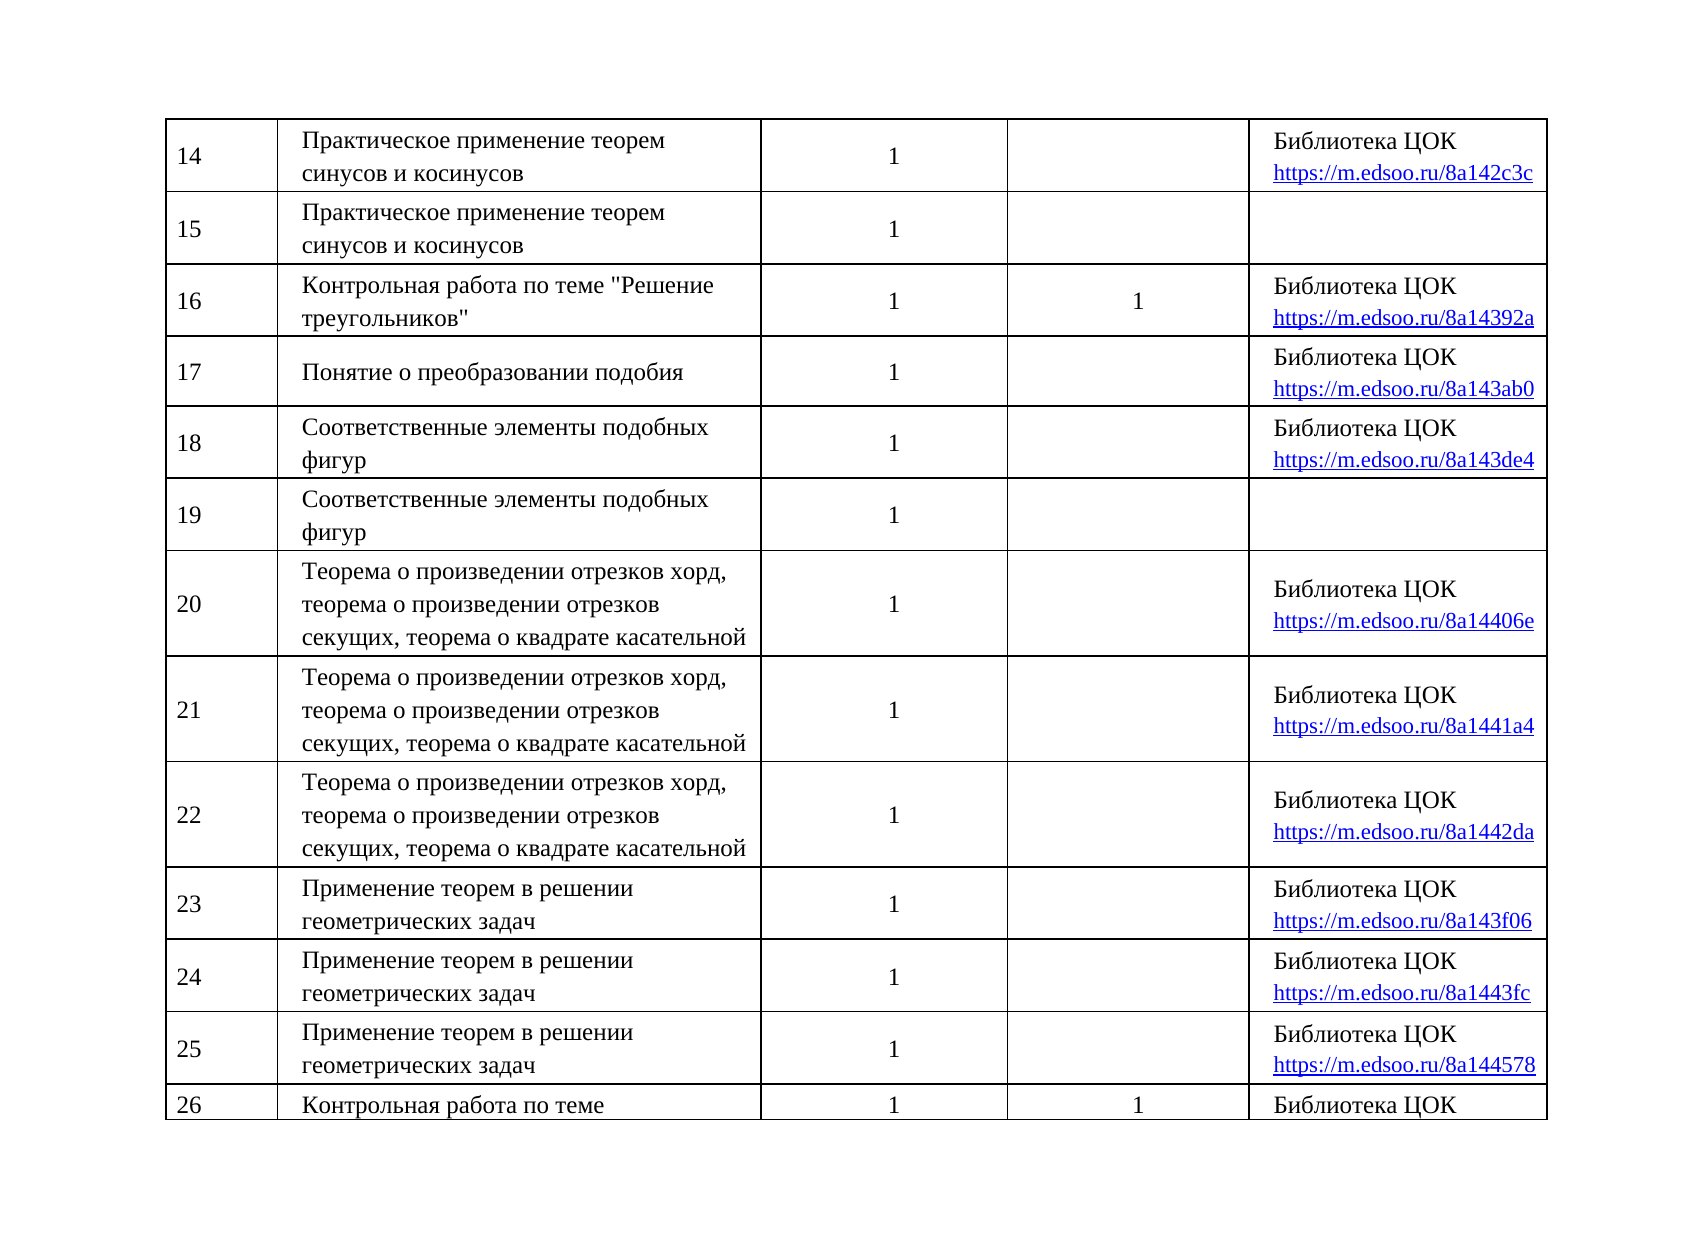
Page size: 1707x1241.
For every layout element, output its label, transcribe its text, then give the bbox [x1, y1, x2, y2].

table_cell 23 [167, 868, 277, 938]
table_cell Теорема о произведении отрезков хорд, теорема о произведении отрезков секущих, теорема о квадрате касательной [278, 762, 760, 866]
table_cell Библиотека ЦОК https://m.edsoo.ru/8a14392a [1250, 265, 1546, 335]
table_cell Соответственные элементы подобных фигур [278, 407, 760, 477]
table_cell Теорема о произведении отрезков хорд, теорема о произведении отрезков секущих, теорема о квадрате касательной [278, 657, 760, 761]
table_cell 24 [167, 940, 277, 1011]
table_cell [1008, 940, 1248, 1011]
table_cell [1008, 337, 1248, 405]
table_cell 17 [167, 337, 277, 405]
table_cell Библиотека ЦОК https://m.edsoo.ru/8a143ab0 [1250, 337, 1546, 405]
table_cell 19 [167, 479, 277, 550]
table_cell 1 [762, 762, 1007, 866]
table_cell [278, 1085, 760, 1119]
table_cell Библиотека ЦОК https://m.edsoo.ru/8a142c3c [1250, 120, 1546, 191]
table_cell Понятие о преобразовании подобия [278, 337, 760, 405]
table_cell 1 [762, 192, 1007, 263]
table_cell 21 [167, 657, 277, 761]
table_cell Практическое применение теорем синусов и косинусов [278, 120, 760, 191]
table_cell 25 [167, 1012, 277, 1083]
table_cell 1 [762, 1085, 1007, 1119]
table_cell Применение теорем в решении геометрических задач [278, 868, 760, 938]
table_cell 20 [167, 551, 277, 655]
table_cell 16 [167, 265, 277, 335]
table_cell Библиотека ЦОК https://m.edsoo.ru/8a143f06 [1250, 868, 1546, 938]
table_cell Теорема о произведении отрезков хорд, теорема о произведении отрезков секущих, теорема о квадрате касательной [278, 551, 760, 655]
table_cell 1 [762, 265, 1007, 335]
table_cell Библиотека ЦОК https://m.edsoo.ru/8a1443fc [1250, 940, 1546, 1011]
table_cell Библиотека ЦОК https://m.edsoo.ru/8a1442da [1250, 762, 1546, 866]
table_cell [1008, 657, 1248, 761]
table_cell 1 [1008, 265, 1248, 335]
table_cell 1 [762, 868, 1007, 938]
table_cell 1 [762, 479, 1007, 550]
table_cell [1250, 1085, 1546, 1119]
table_cell Контрольная работа по теме "Решение треугольников" [278, 265, 760, 335]
table_cell [1008, 868, 1248, 938]
table_cell 1 [762, 120, 1007, 191]
table_cell [1250, 192, 1546, 263]
table_cell Соответственные элементы подобных фигур [278, 479, 760, 550]
table_cell [1008, 192, 1248, 263]
table_cell Библиотека ЦОК https://m.edsoo.ru/8a143de4 [1250, 407, 1546, 477]
table_cell [1008, 479, 1248, 550]
table_cell 1 [762, 940, 1007, 1011]
table_cell [1008, 1012, 1248, 1083]
table_cell 15 [167, 192, 277, 263]
table_cell 1 [762, 337, 1007, 405]
table_cell 1 [1008, 1085, 1248, 1119]
table_cell [1008, 407, 1248, 477]
table_cell Библиотека ЦОК https://m.edsoo.ru/8a1441a4 [1250, 657, 1546, 761]
table_cell 14 [167, 120, 277, 191]
table_cell 22 [167, 762, 277, 866]
table_cell 1 [762, 1012, 1007, 1083]
table_cell Применение теорем в решении геометрических задач [278, 1012, 760, 1083]
table_cell 26 [167, 1085, 277, 1119]
table_cell 1 [762, 657, 1007, 761]
table_cell [1008, 762, 1248, 866]
table_cell 1 [762, 551, 1007, 655]
table_cell Применение теорем в решении геометрических задач [278, 940, 760, 1011]
table_cell 18 [167, 407, 277, 477]
table_cell Практическое применение теорем синусов и косинусов [278, 192, 760, 263]
table_cell [1008, 551, 1248, 655]
table_cell Библиотека ЦОК https://m.edsoo.ru/8a144578 [1250, 1012, 1546, 1083]
table_cell [1008, 120, 1248, 191]
table_cell [1250, 479, 1546, 550]
table_cell Библиотека ЦОК https://m.edsoo.ru/8a14406e [1250, 551, 1546, 655]
table_cell 1 [762, 407, 1007, 477]
